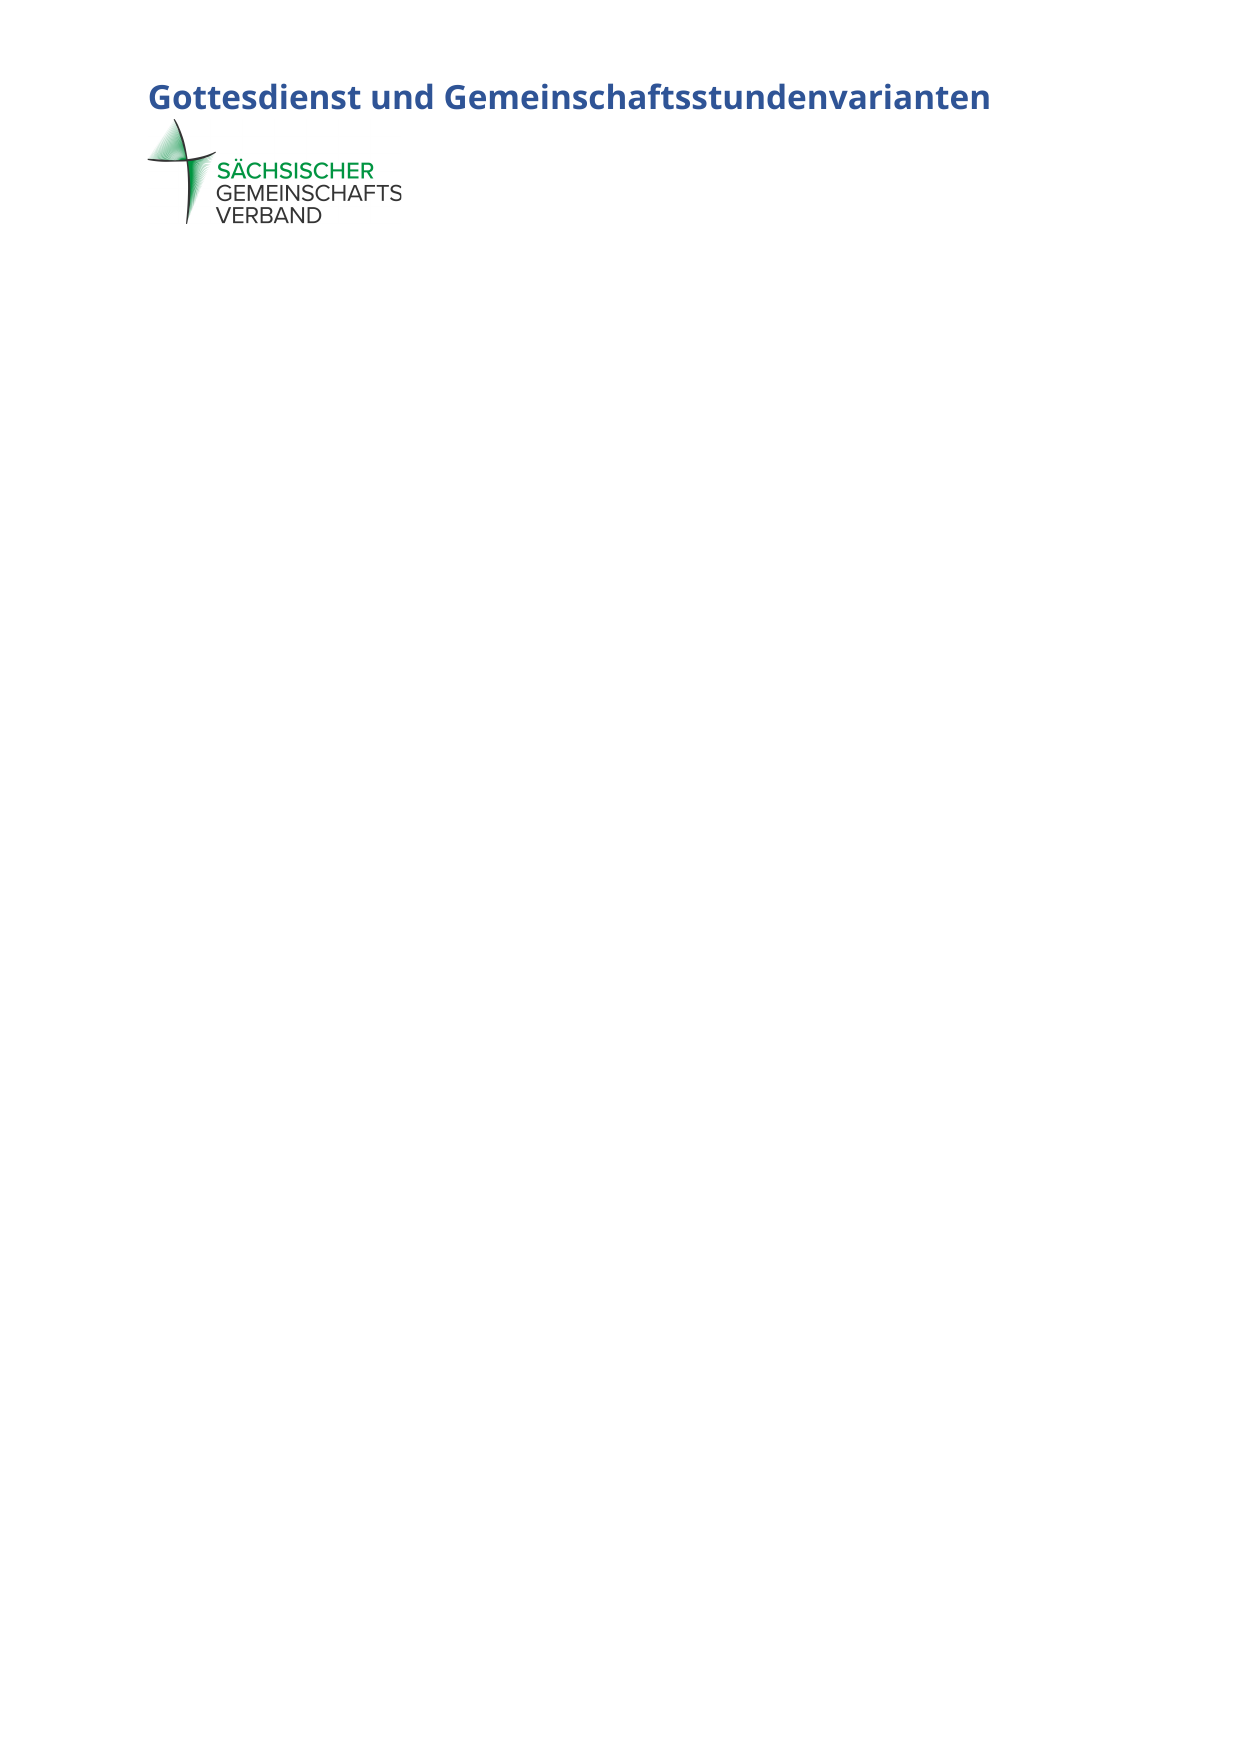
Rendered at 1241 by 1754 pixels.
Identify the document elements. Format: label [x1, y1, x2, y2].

picture [147, 119, 402, 224]
